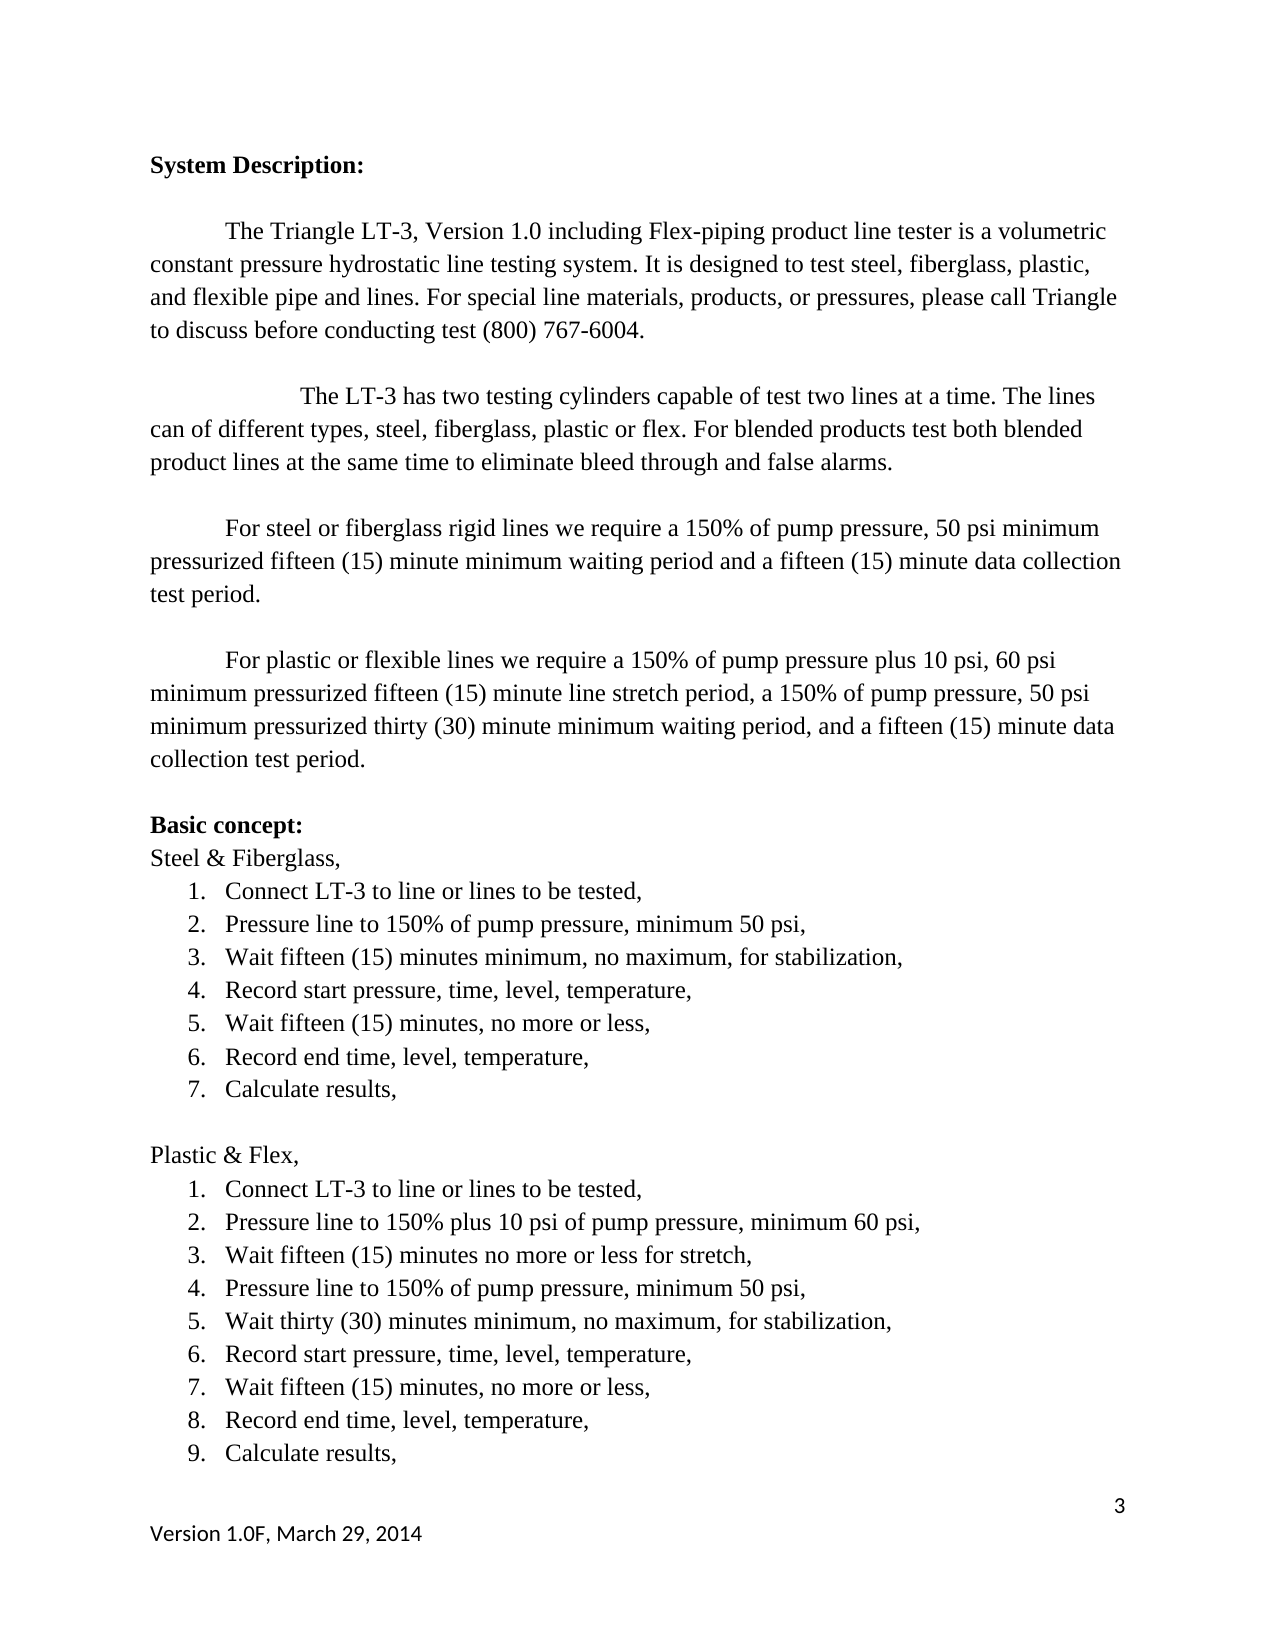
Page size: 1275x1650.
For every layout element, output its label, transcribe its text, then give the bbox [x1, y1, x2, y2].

text For plastic or flexible lines we require a 150% of pump pressure plus 10 psi, 60 psi minimum pressurized fifteen (15) minute line stretch period, a 150% of pump pressure, 50 psi minimum pressurized thirty (30) minute minimum waiting period, and a fifteen (15) minute data collection test period. [150, 645, 1125, 773]
list Record end time, level, temperature, [187, 1405, 1125, 1433]
text System Description: [150, 150, 1125, 179]
list Wait fifteen (15) minutes minimum, no maximum, for stabilization, [187, 942, 1125, 971]
list Wait fifteen (15) minutes, no more or less, [187, 1008, 1125, 1037]
text Plastic & Flex, [150, 1141, 1125, 1169]
list Pressure line to 150% of pump pressure, minimum 50 psi, [187, 1273, 1125, 1301]
list Record start pressure, time, level, temperature, [187, 976, 1125, 1004]
list Wait fifteen (15) minutes no more or less for stretch, [187, 1240, 1125, 1268]
text For steel or fiberglass rigid lines we require a 150% of pump pressure, 50 psi minimum pressurized fifteen (15) minute minimum waiting period and a fifteen (15) minute data collection test period. [150, 513, 1125, 608]
list Record start pressure, time, level, temperature, [187, 1339, 1125, 1367]
text Basic concept: [150, 810, 1125, 839]
list Pressure line to 150% of pump pressure, minimum 50 psi, [187, 909, 1125, 938]
text The Triangle LT-3, Version 1.0 including Flex-piping product line tester is a volumetric constant pressure hydrostatic line testing system. It is designed to test steel, fiberglass, plastic, and flexible pipe and lines. For special line materials, products, or pressures, please call Triangle to discuss before conducting test (800) 767-6004. [150, 216, 1125, 344]
list Pressure line to 150% plus 10 psi of pump pressure, minimum 60 psi, [187, 1207, 1125, 1235]
list Record end time, level, temperature, [187, 1042, 1125, 1070]
list Wait thirty (30) minutes minimum, no maximum, for stabilization, [187, 1306, 1125, 1334]
list Connect LT-3 to line or lines to be tested, [187, 876, 1125, 905]
list Connect LT-3 to line or lines to be tested, [187, 1174, 1125, 1202]
list Calculate results, [187, 1074, 1125, 1103]
text The LT-3 has two testing cylinders capable of test two lines at a time. The lines can of different types, steel, fiberglass, plastic or flex. For blended products test both blended product lines at the same time to eliminate bleed through and false alarms. [150, 381, 1125, 476]
list Calculate results, [187, 1438, 1125, 1467]
list Wait fifteen (15) minutes, no more or less, [187, 1372, 1125, 1401]
text Steel & Fiberglass, [150, 843, 1125, 872]
